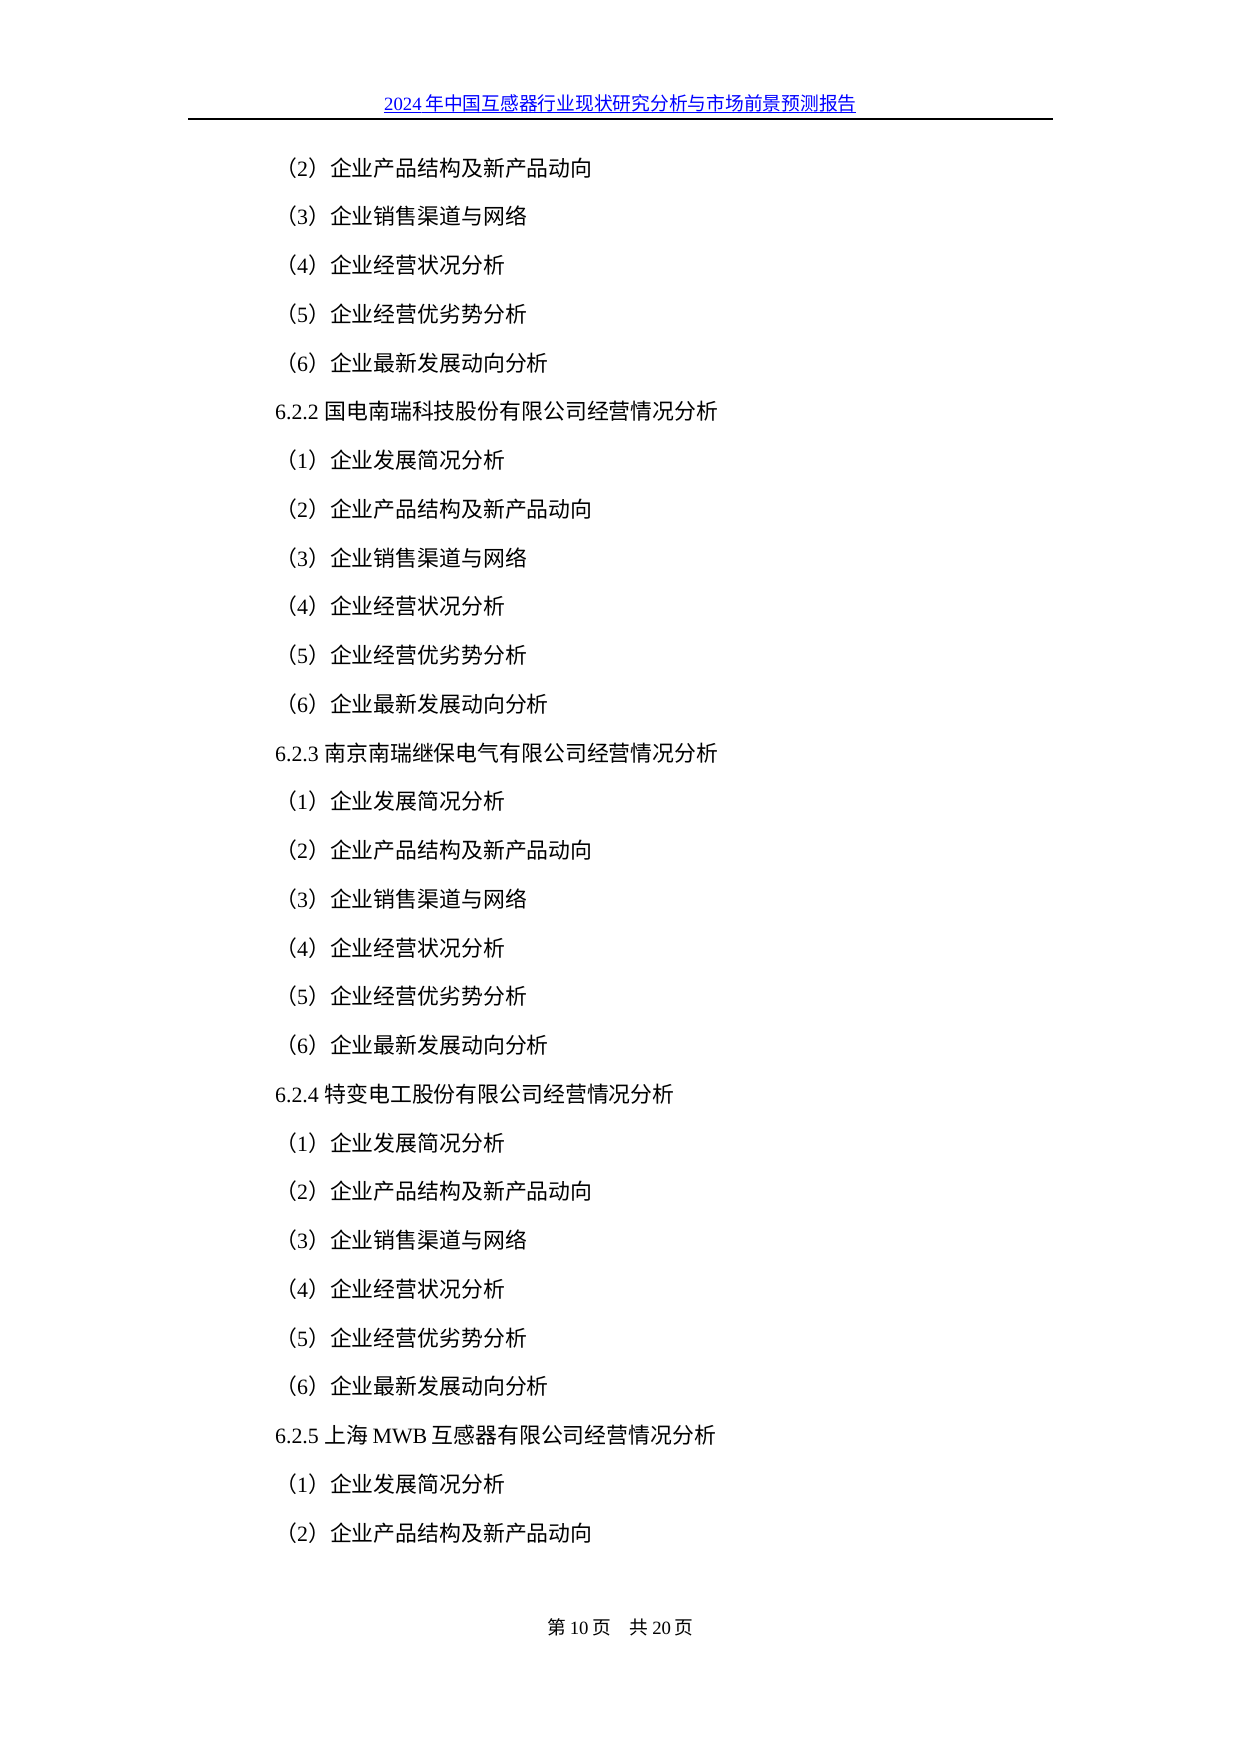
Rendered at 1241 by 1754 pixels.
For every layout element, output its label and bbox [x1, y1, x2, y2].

text [187, 150, 1053, 1548]
